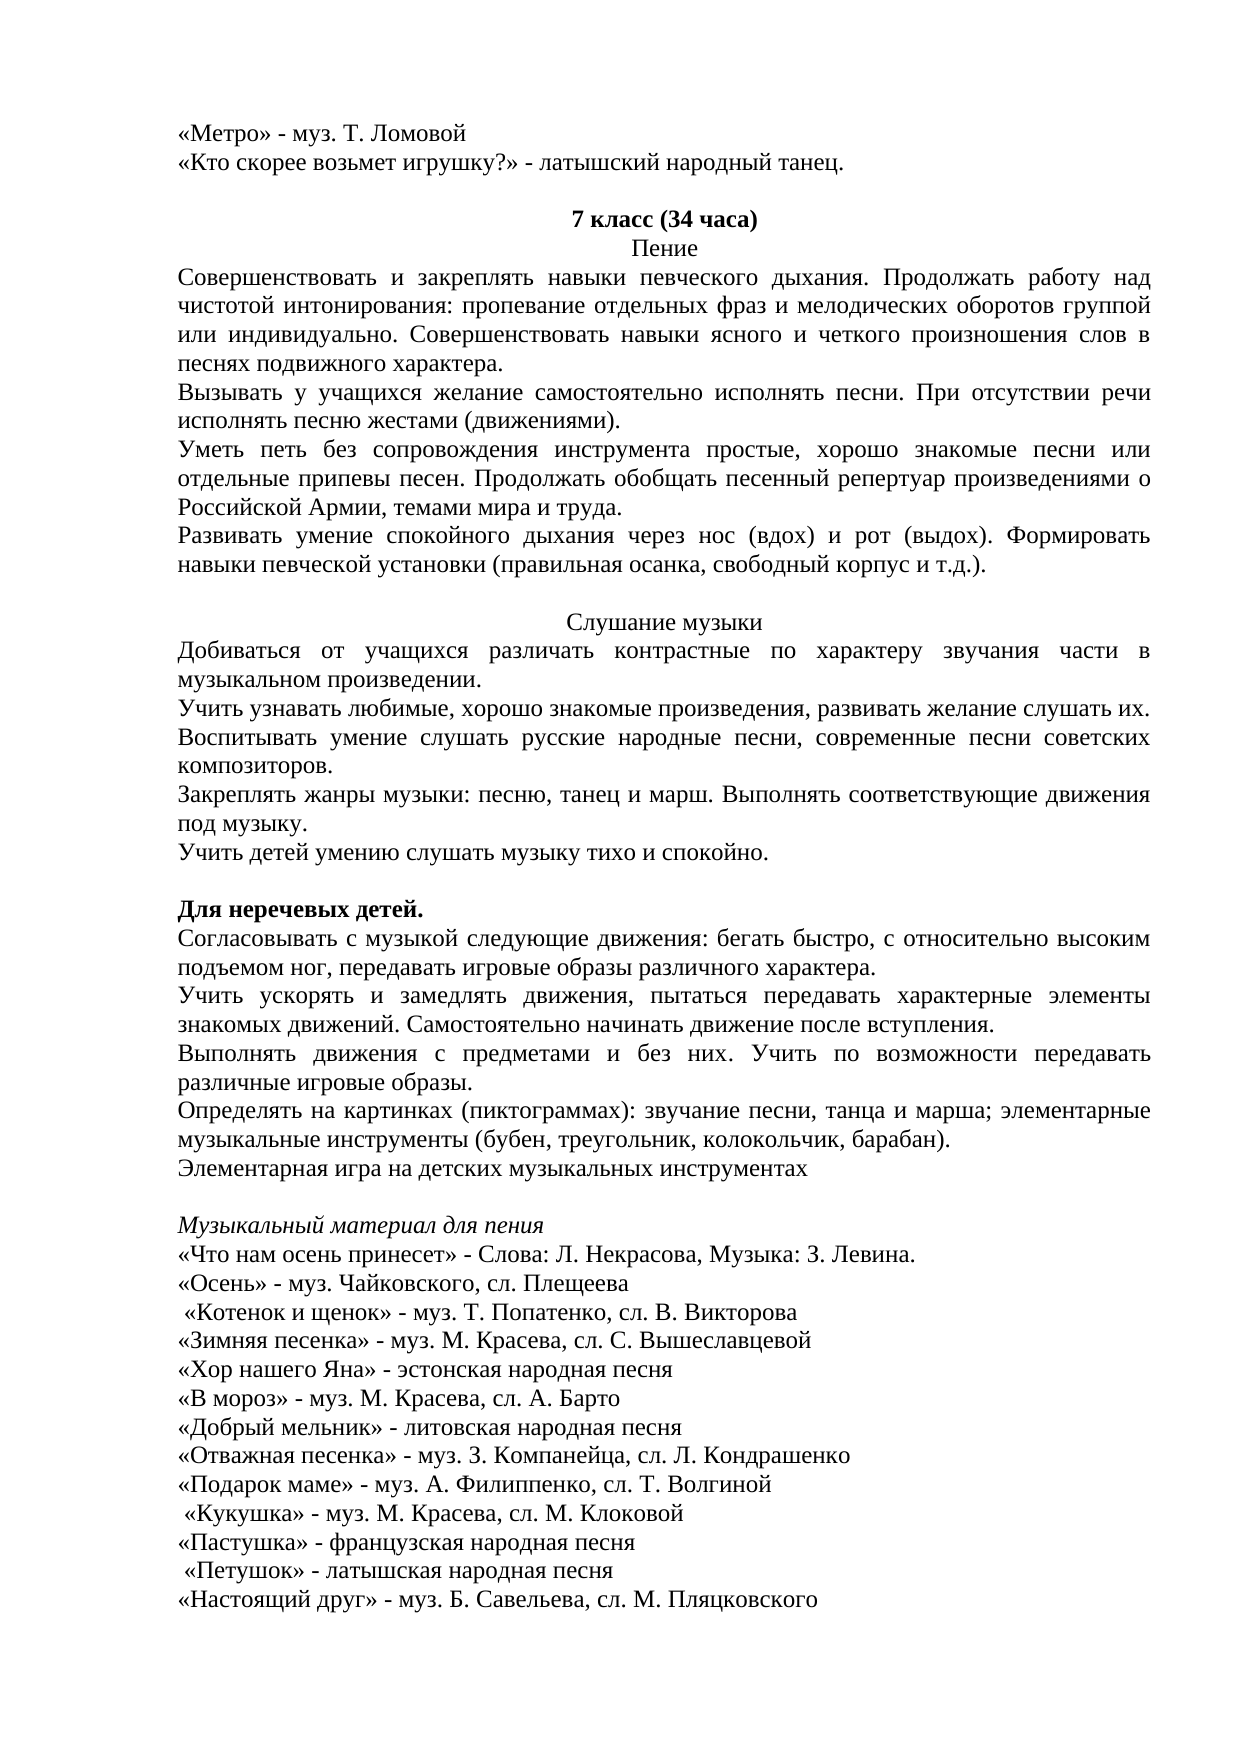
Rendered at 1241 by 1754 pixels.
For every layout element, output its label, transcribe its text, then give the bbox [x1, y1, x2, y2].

text Для неречевых детей. [177, 894, 1152, 923]
text «Пастушка» - французская народная песня [177, 1527, 1152, 1556]
text Воспитывать умение слушать русские народные песни, современные песни советских композиторов. [177, 722, 1152, 779]
text «Кукушка» - муз. М. Красева, сл. М. Клоковой [177, 1498, 1152, 1527]
text «Настоящий друг» - муз. Б. Савельева, сл. М. Пляцковского [177, 1584, 1152, 1613]
text «Метро» - муз. Т. Ломовой [177, 118, 1152, 147]
text Определять на картинках (пиктограммах): звучание песни, танца и марша; элементарные музыкальные инструменты (бубен, треугольник, колокольчик, барабан). [177, 1096, 1152, 1153]
text Элементарная игра на детских музыкальных инструментах [177, 1153, 1152, 1182]
text «Хор нашего Яна» - эстонская народная песня [177, 1354, 1152, 1383]
text «Осень» - муз. Чайковского, сл. Плещеева [177, 1268, 1152, 1297]
text «В мороз» - муз. М. Красева, сл. А. Барто [177, 1383, 1152, 1412]
text «Зимняя песенка» - муз. М. Красева, сл. С. Вышеславцевой [177, 1326, 1152, 1354]
text «Петушок» - латышская народная песня [177, 1556, 1152, 1584]
text Развивать умение спокойного дыхания через нос (вдох) и рот (выдох). Формировать навыки певческой установки (правильная осанка, свободный корпус и т.д.). [177, 521, 1152, 578]
text Учить ускорять и замедлять движения, пытаться передавать характерные элементы знакомых движений. Самостоятельно начинать движение после вступления. [177, 981, 1152, 1038]
text Добиваться от учащихся различать контрастные по характеру звучания части в музыкальном произведении. [177, 636, 1152, 693]
text Уметь петь без сопровождения инструмента простые, хорошо знакомые песни или отдельные припевы песен. Продолжать обобщать песенный репертуар произведениями о Российской Армии, темами мира и труда. [177, 434, 1152, 521]
text «Добрый мельник» - литовская народная песня [177, 1412, 1152, 1441]
text Учить детей умению слушать музыку тихо и спокойно. [177, 837, 1152, 866]
text Выполнять движения с предметами и без них. Учить по возможности передавать различные игровые образы. [177, 1038, 1152, 1096]
text Учить узнавать любимые, хорошо знакомые произведения, развивать желание слушать их. [177, 693, 1152, 722]
text Вызывать у учащихся желание самостоятельно исполнять песни. При отсутствии речи исполнять песню жестами (движениями). [177, 377, 1152, 434]
text «Кто скорее возьмет игрушку?» - латышский народный танец. [177, 147, 1152, 176]
text Пение [177, 233, 1152, 262]
text «Подарок маме» - муз. А. Филиппенко, сл. Т. Волгиной [177, 1469, 1152, 1498]
text 7 класс (34 часа) [177, 204, 1152, 233]
text Музыкальный материал для пения [177, 1211, 1152, 1239]
text Согласовывать с музыкой следующие движения: бегать быстро, с относительно высоким подъемом ног, передавать игровые образы различного характера. [177, 923, 1152, 981]
text «Отважная песенка» - муз. З. Компанейца, сл. Л. Кондрашенко [177, 1441, 1152, 1469]
text «Что нам осень принесет» - Слова: Л. Некрасова, Музыка: З. Левина. [177, 1239, 1152, 1268]
text Совершенствовать и закреплять навыки певческого дыхания. Продолжать работу над чистотой интонирования: пропевание отдельных фраз и мелодических оборотов группой или индивидуально. Совершенствовать навыки ясного и четкого произношения слов в песнях подвижного характера. [177, 262, 1152, 377]
text «Котенок и щенок» - муз. Т. Попатенко, сл. В. Викторова [177, 1297, 1152, 1326]
text Закреплять жанры музыки: песню, танец и марш. Выполнять соответствующие движения под музыку. [177, 779, 1152, 837]
text Слушание музыки [177, 607, 1152, 636]
